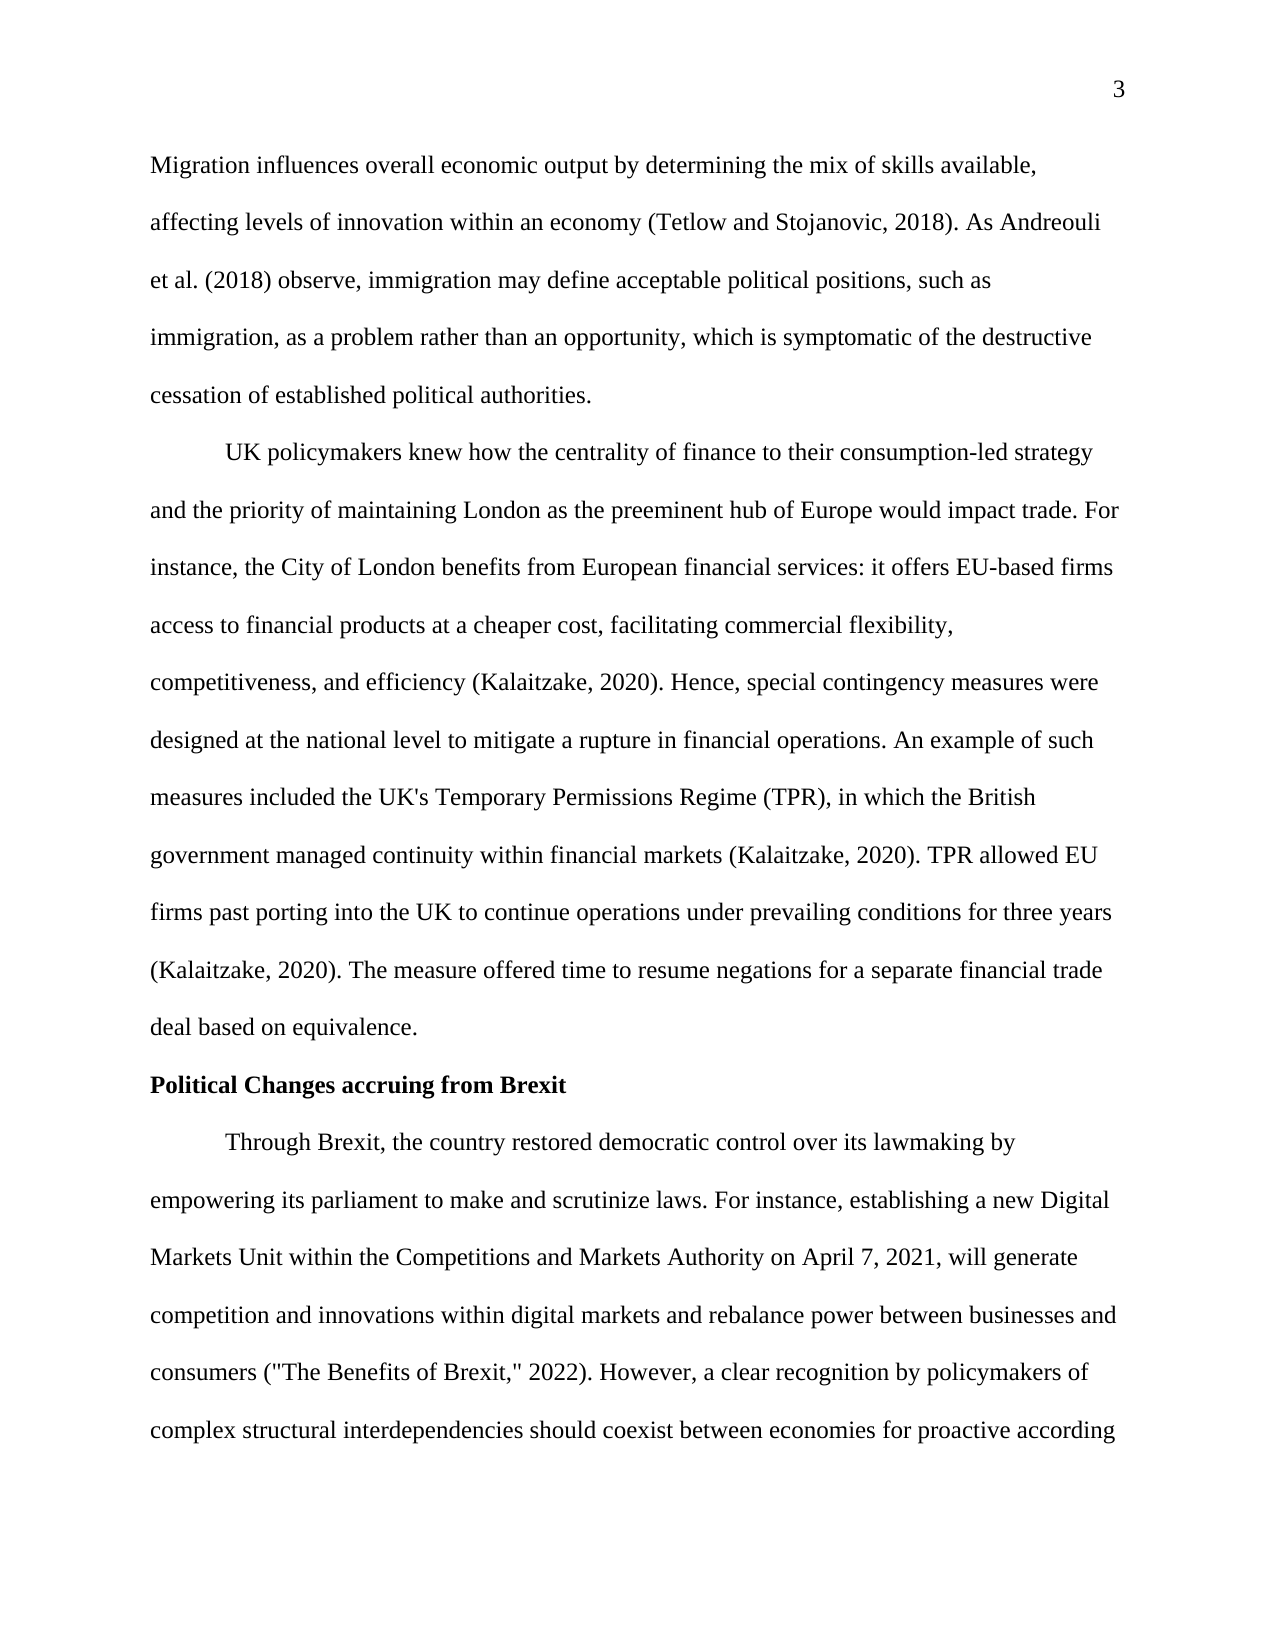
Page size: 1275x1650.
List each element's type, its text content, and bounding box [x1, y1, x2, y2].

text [150, 1127, 1125, 1444]
text Political Changes accruing from Brexit [150, 1070, 1125, 1099]
text UK policymakers knew how the centrality of finance to their consumption-led strategy and the priority of maintaining London as the preeminent hub of Europe would impact trade. For instance, the City of London benefits from European financial services: it offers EU-based firms access to financial products at a cheaper cost, facilitating commercial flexibility, competitiveness, and efficiency (Kalaitzake, 2020). Hence, special contingency measures were designed at the national level to mitigate a rupture in financial operations. An example of such measures included the UK's Temporary Permissions Regime (TPR), in which the British government managed continuity within financial markets (Kalaitzake, 2020). TPR allowed EU firms past porting into the UK to continue operations under prevailing conditions for three years (Kalaitzake, 2020). The measure offered time to resume negations for a separate financial trade deal based on equivalence. [150, 437, 1125, 1041]
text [150, 150, 1125, 409]
